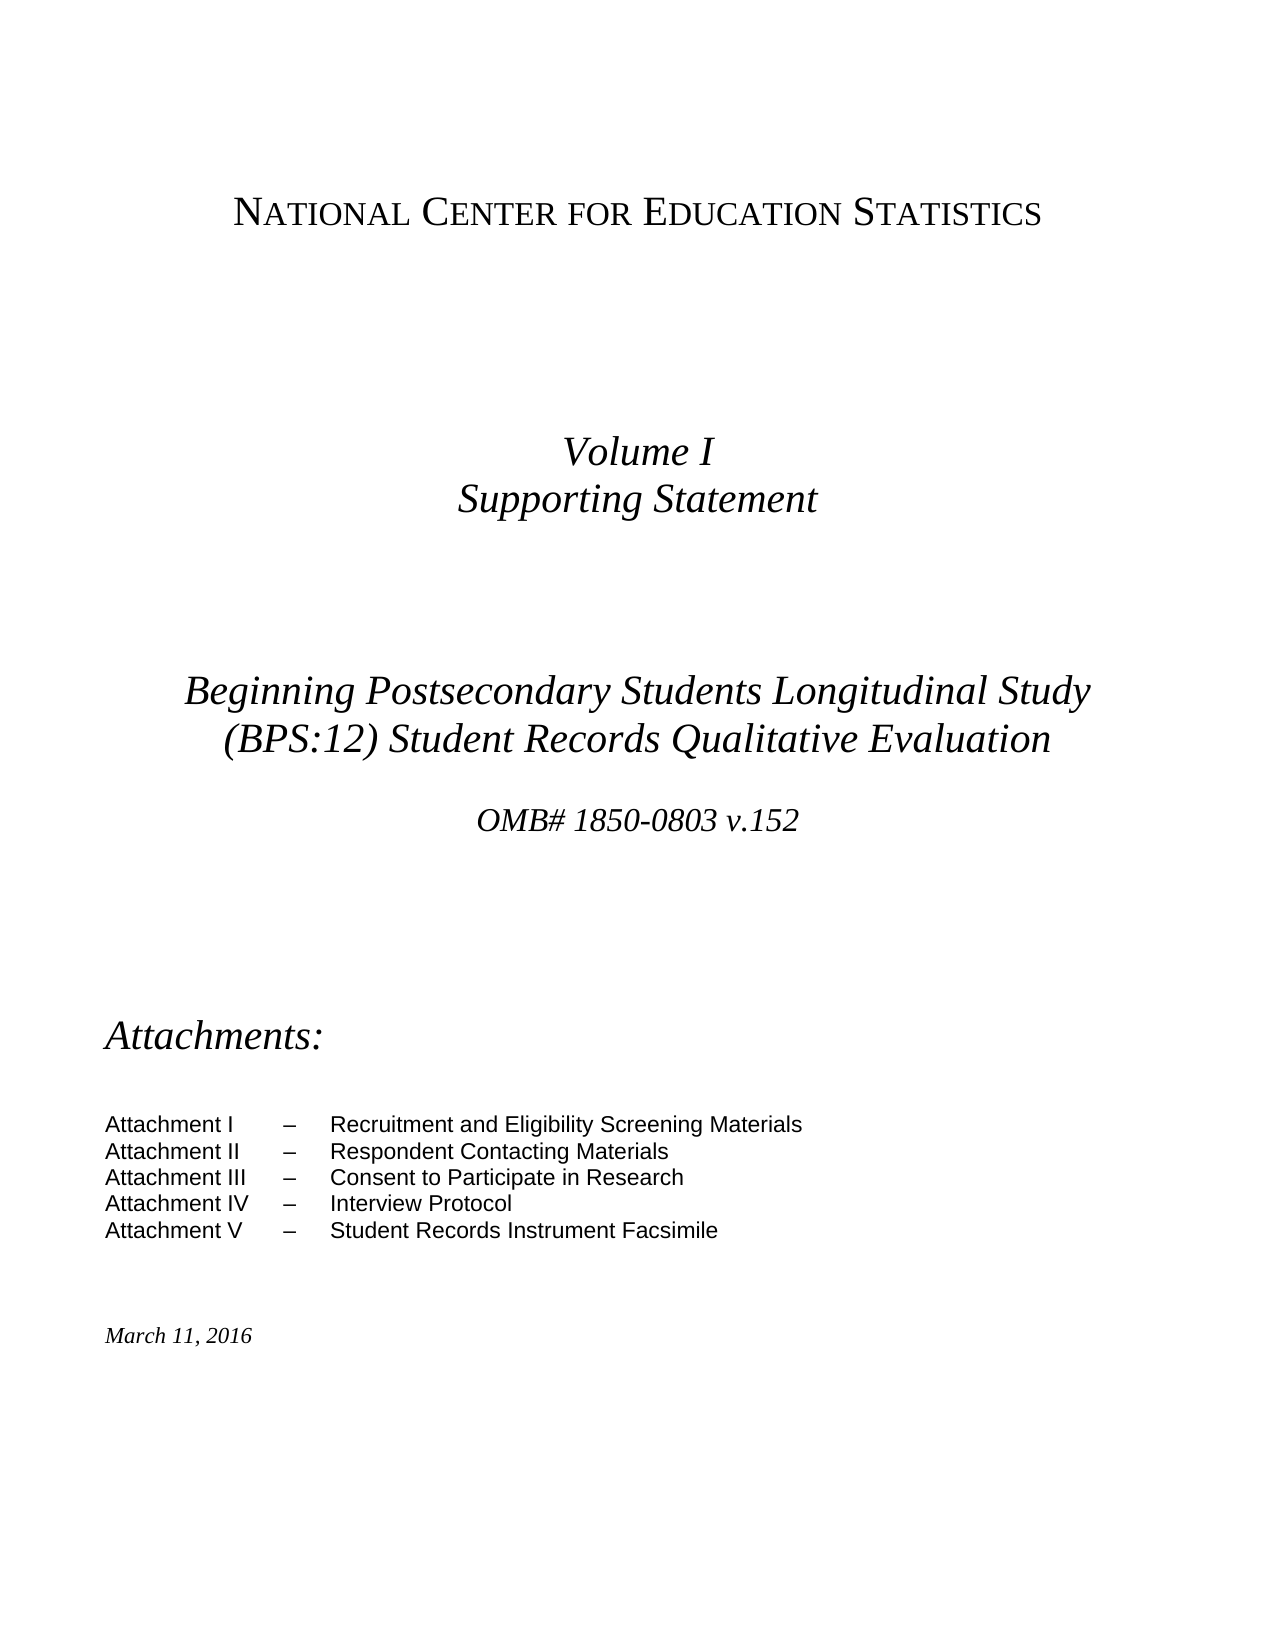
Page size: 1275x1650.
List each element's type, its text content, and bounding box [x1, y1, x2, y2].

text March 11, 2016 [105, 1322, 1170, 1348]
text Attachments: [105, 1011, 1170, 1058]
text National Center for Education Statistics [105, 186, 1170, 234]
text Attachment V – Student Records Instrument Facsimile [105, 1217, 1170, 1243]
text Volume I [105, 426, 1170, 474]
text Supporting Statement [105, 474, 1170, 522]
text Attachment II – Respondent Contacting Materials [105, 1138, 1170, 1164]
text Attachment III – Consent to Participate in Research [105, 1164, 1170, 1190]
text Attachment I – Recruitment and Eligibility Screening Materials [105, 1111, 1170, 1138]
text OMB# 1850-0803 v.152 [105, 800, 1170, 838]
text Attachment IV – Interview Protocol [105, 1190, 1170, 1217]
text Beginning Postsecondary Students Longitudinal Study (BPS:12) Student Records Qualitative Evaluation [105, 666, 1170, 761]
